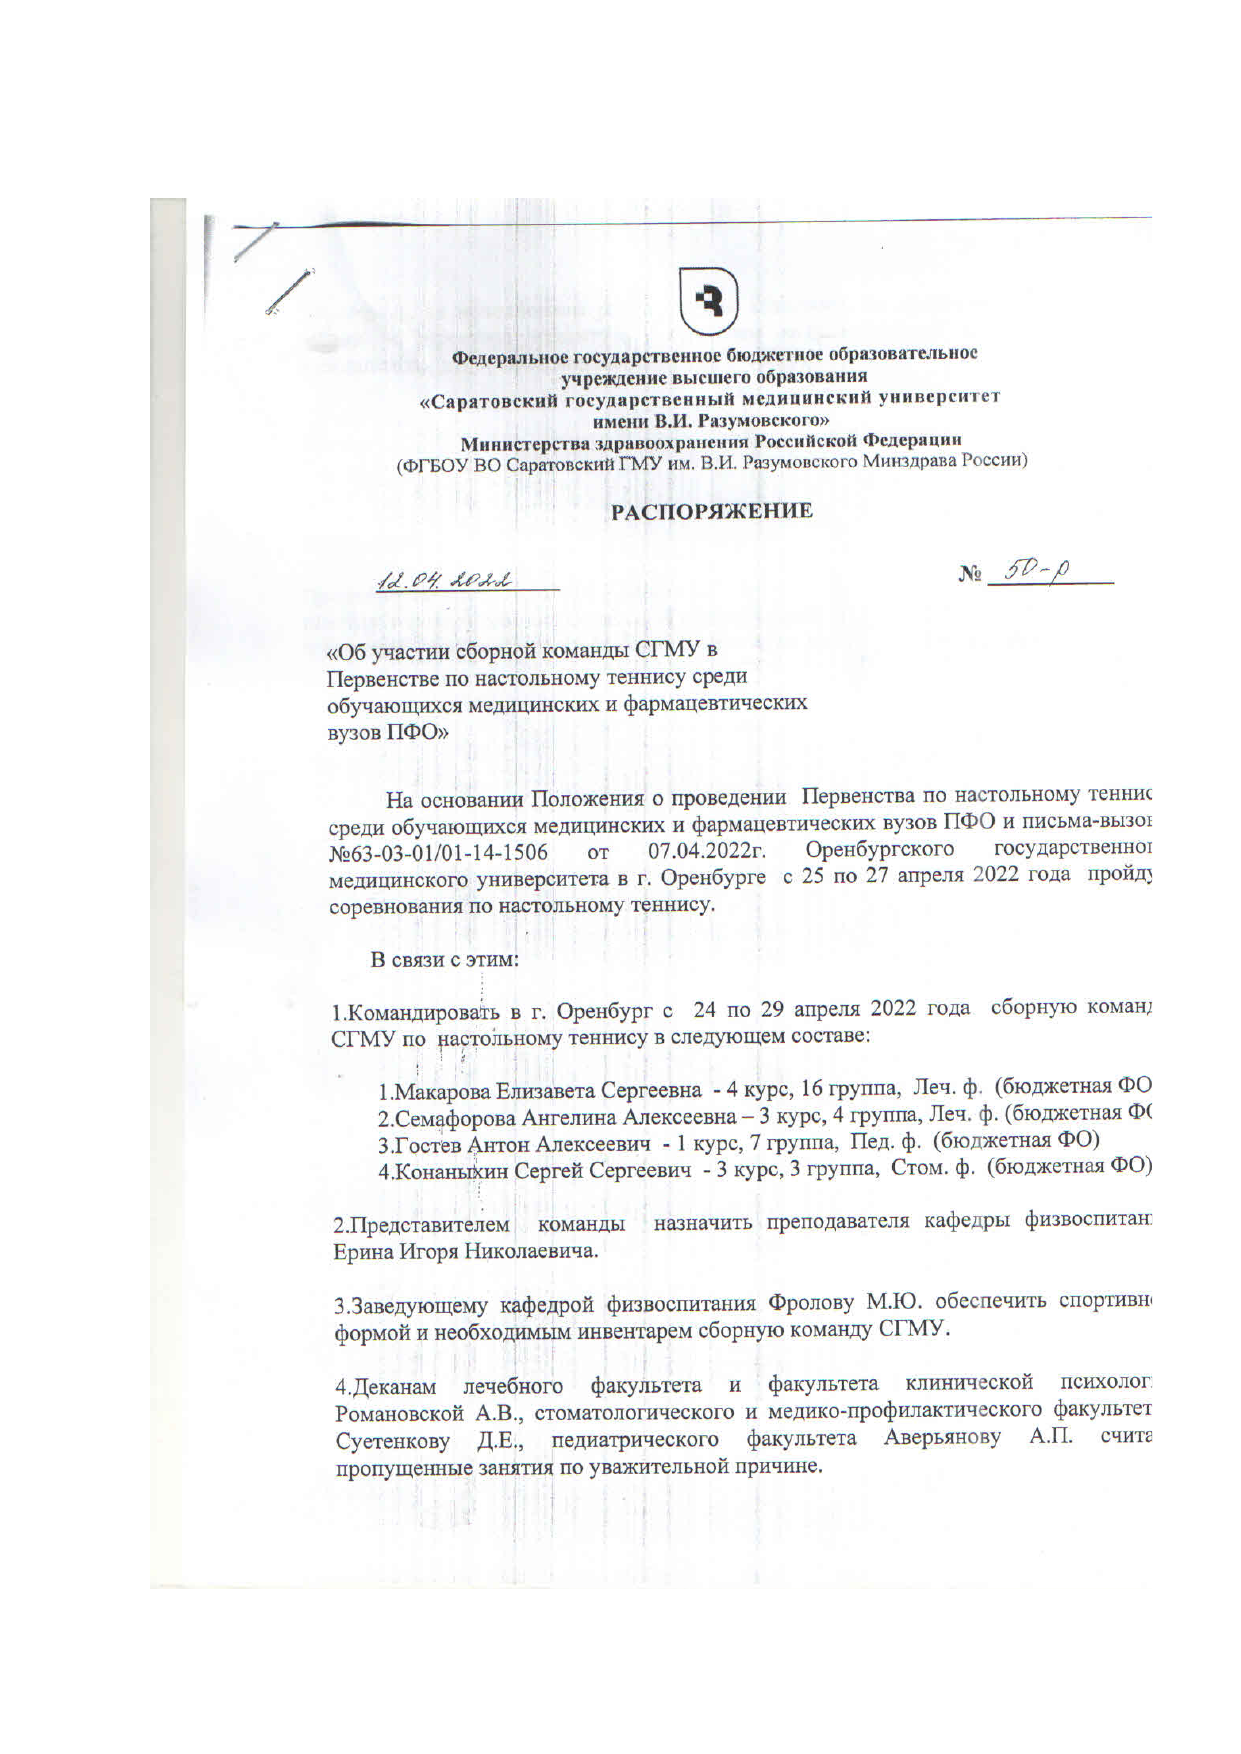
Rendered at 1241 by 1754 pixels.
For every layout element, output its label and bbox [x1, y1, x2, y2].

picture [150, 198, 1153, 1589]
